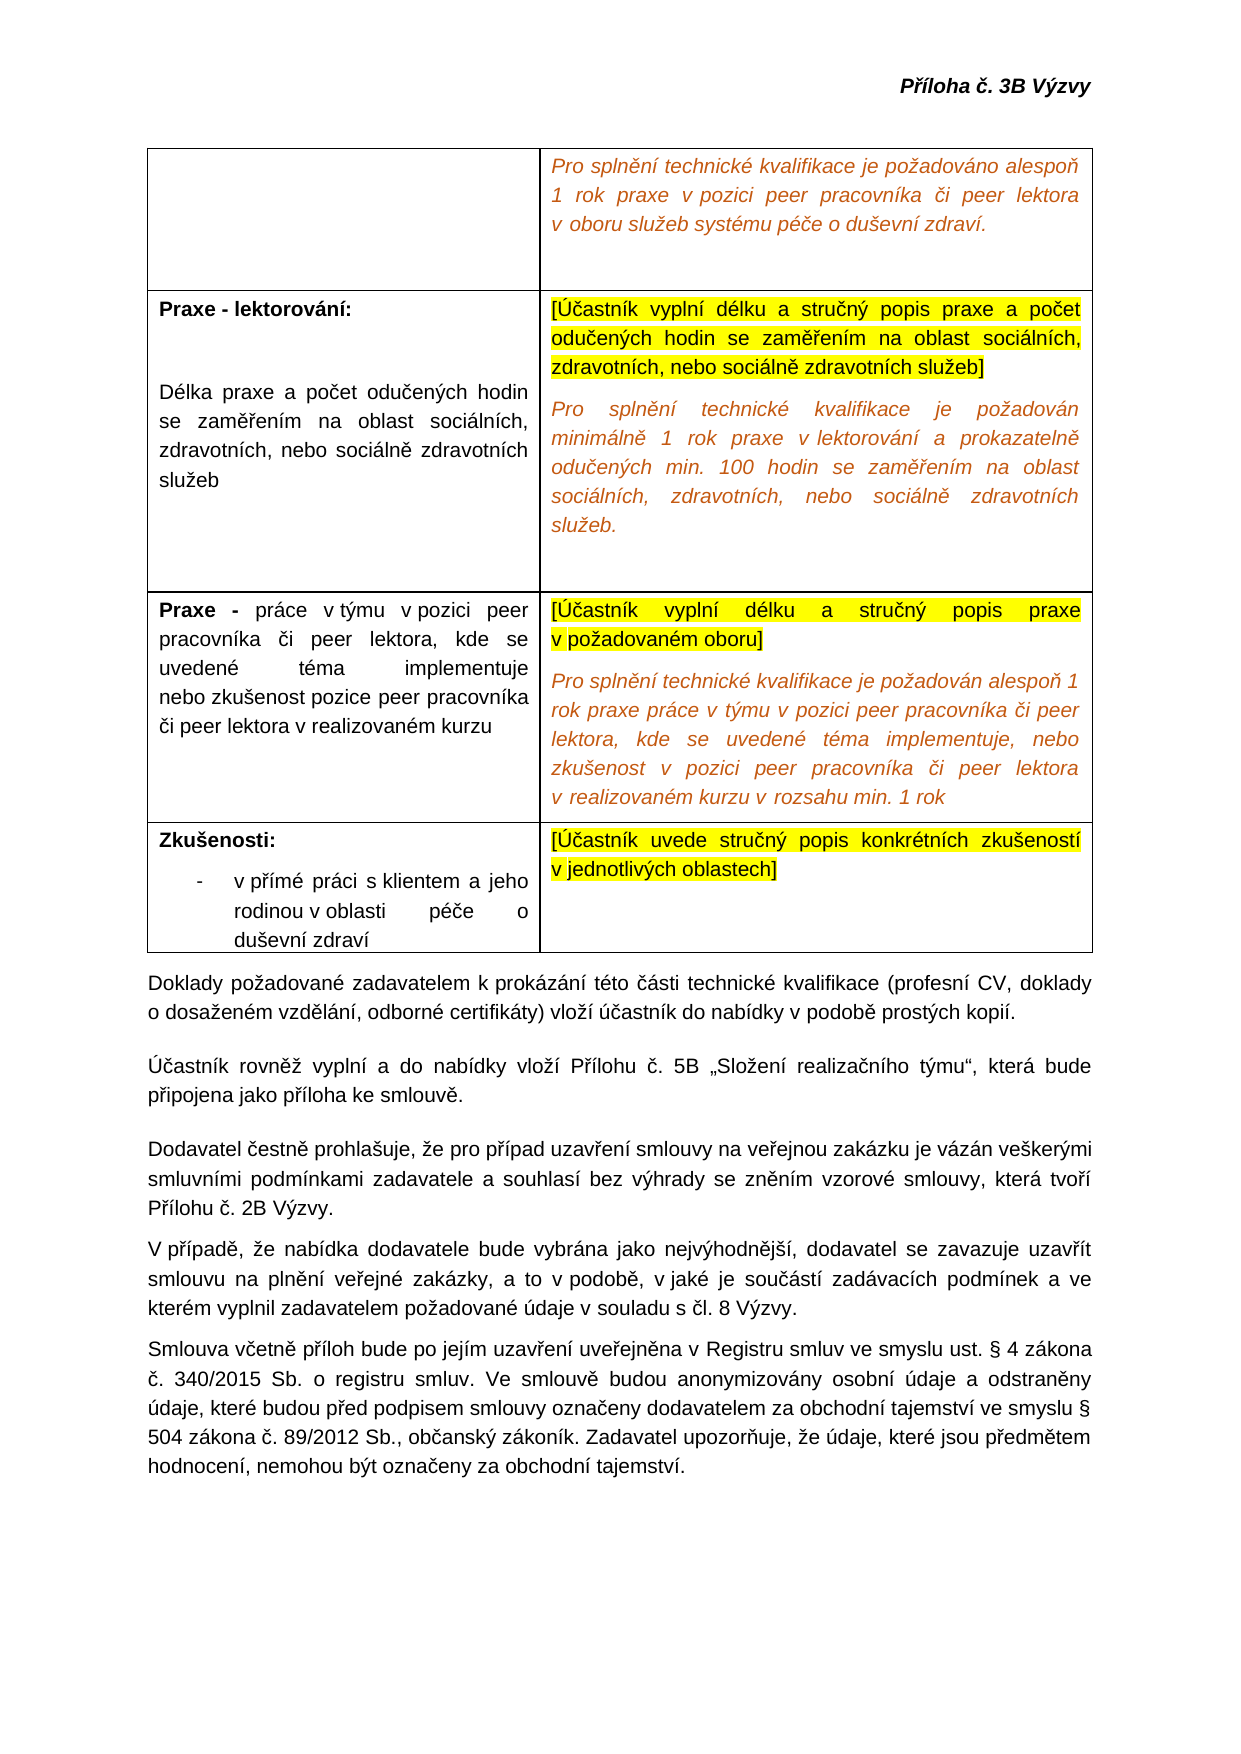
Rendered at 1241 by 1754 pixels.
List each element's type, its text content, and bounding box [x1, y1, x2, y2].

table_cell Praxe - lektorování: Délka praxe a počet odučených hodin se zaměřením na oblast sociálních, zdravotních, nebo sociálně zdravotních služeb [148, 291, 539, 591]
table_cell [541, 149, 1092, 290]
table_cell [Účastník vyplní délku a stručný popis praxe a počet odučených hodin se zaměřením na oblast sociálních, zdravotních, nebo sociálně zdravotních služeb] Pro splnění technické kvalifikace je požadován minimálně 1 rok praxe v lektorování a prokazatelně odučených min. 100 hodin se zaměřením na oblast sociálních, zdravotních, nebo sociálně zdravotních služeb. [541, 291, 1092, 591]
text Smlouva včetně příloh bude po jejím uzavření uveřejněna v Registru smluv ve smyslu ust. § 4 zákona č. 340/2015 Sb. o registru smluv. Ve smlouvě budou anonymizovány osobní údaje a odstraněny údaje, které budou před podpisem smlouvy označeny dodavatelem za obchodní tajemství ve smyslu § 504 zákona č. 89/2012 Sb., občanský zákoník. Zadavatel upozorňuje, že údaje, které jsou předmětem hodnocení, nemohou být označeny za obchodní tajemství. [148, 1332, 1092, 1478]
text Dodavatel čestně prohlašuje, že pro případ uzavření smlouvy na veřejnou zakázku je vázán veškerými smluvními podmínkami zadavatele a souhlasí bez výhrady se zněním vzorové smlouvy, která tvoří Přílohu č. 2B Výzvy. [148, 1132, 1092, 1219]
text V případě, že nabídka dodavatele bude vybrána jako nejvýhodnější, dodavatel se zavazuje uzavřít smlouvu na plnění veřejné zakázky, a to v podobě, v jaké je součástí zadávacích podmínek a ve kterém vyplnil zadavatelem požadované údaje v souladu s čl. 8 Výzvy. [148, 1232, 1092, 1319]
table_cell Praxe - práce v týmu v pozici peer pracovníka či peer lektora, kde se uvedené téma implementuje nebo zkušenost pozice peer pracovníka či peer lektora v realizovaném kurzu [148, 593, 539, 822]
table_cell [Účastník uvede stručný popis konkrétních zkušeností v jednotlivých oblastech] [541, 823, 1092, 952]
table_cell [Účastník vyplní délku a stručný popis praxe v požadovaném oboru] Pro splnění technické kvalifikace je požadován alespoň 1 rok praxe práce v týmu v pozici peer pracovníka či peer lektora, kde se uvedené téma implementuje, nebo zkušenost v pozici peer pracovníka či peer lektora v realizovaném kurzu v rozsahu min. 1 rok [541, 593, 1092, 822]
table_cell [148, 149, 539, 290]
text Účastník rovněž vyplní a do nabídky vloží Přílohu č. 5B „Složení realizačního týmu“, která bude připojena jako příloha ke smlouvě. [148, 1049, 1092, 1107]
text Doklady požadované zadavatelem k prokázání této části technické kvalifikace (profesní CV, doklady o dosaženém vzdělání, odborné certifikáty) vloží účastník do nabídky v podobě prostých kopií. [148, 965, 1092, 1024]
table_cell Zkušenosti: v přímé práci s klientem a jeho rodinou v oblasti péče o duševní zdraví [148, 823, 539, 952]
